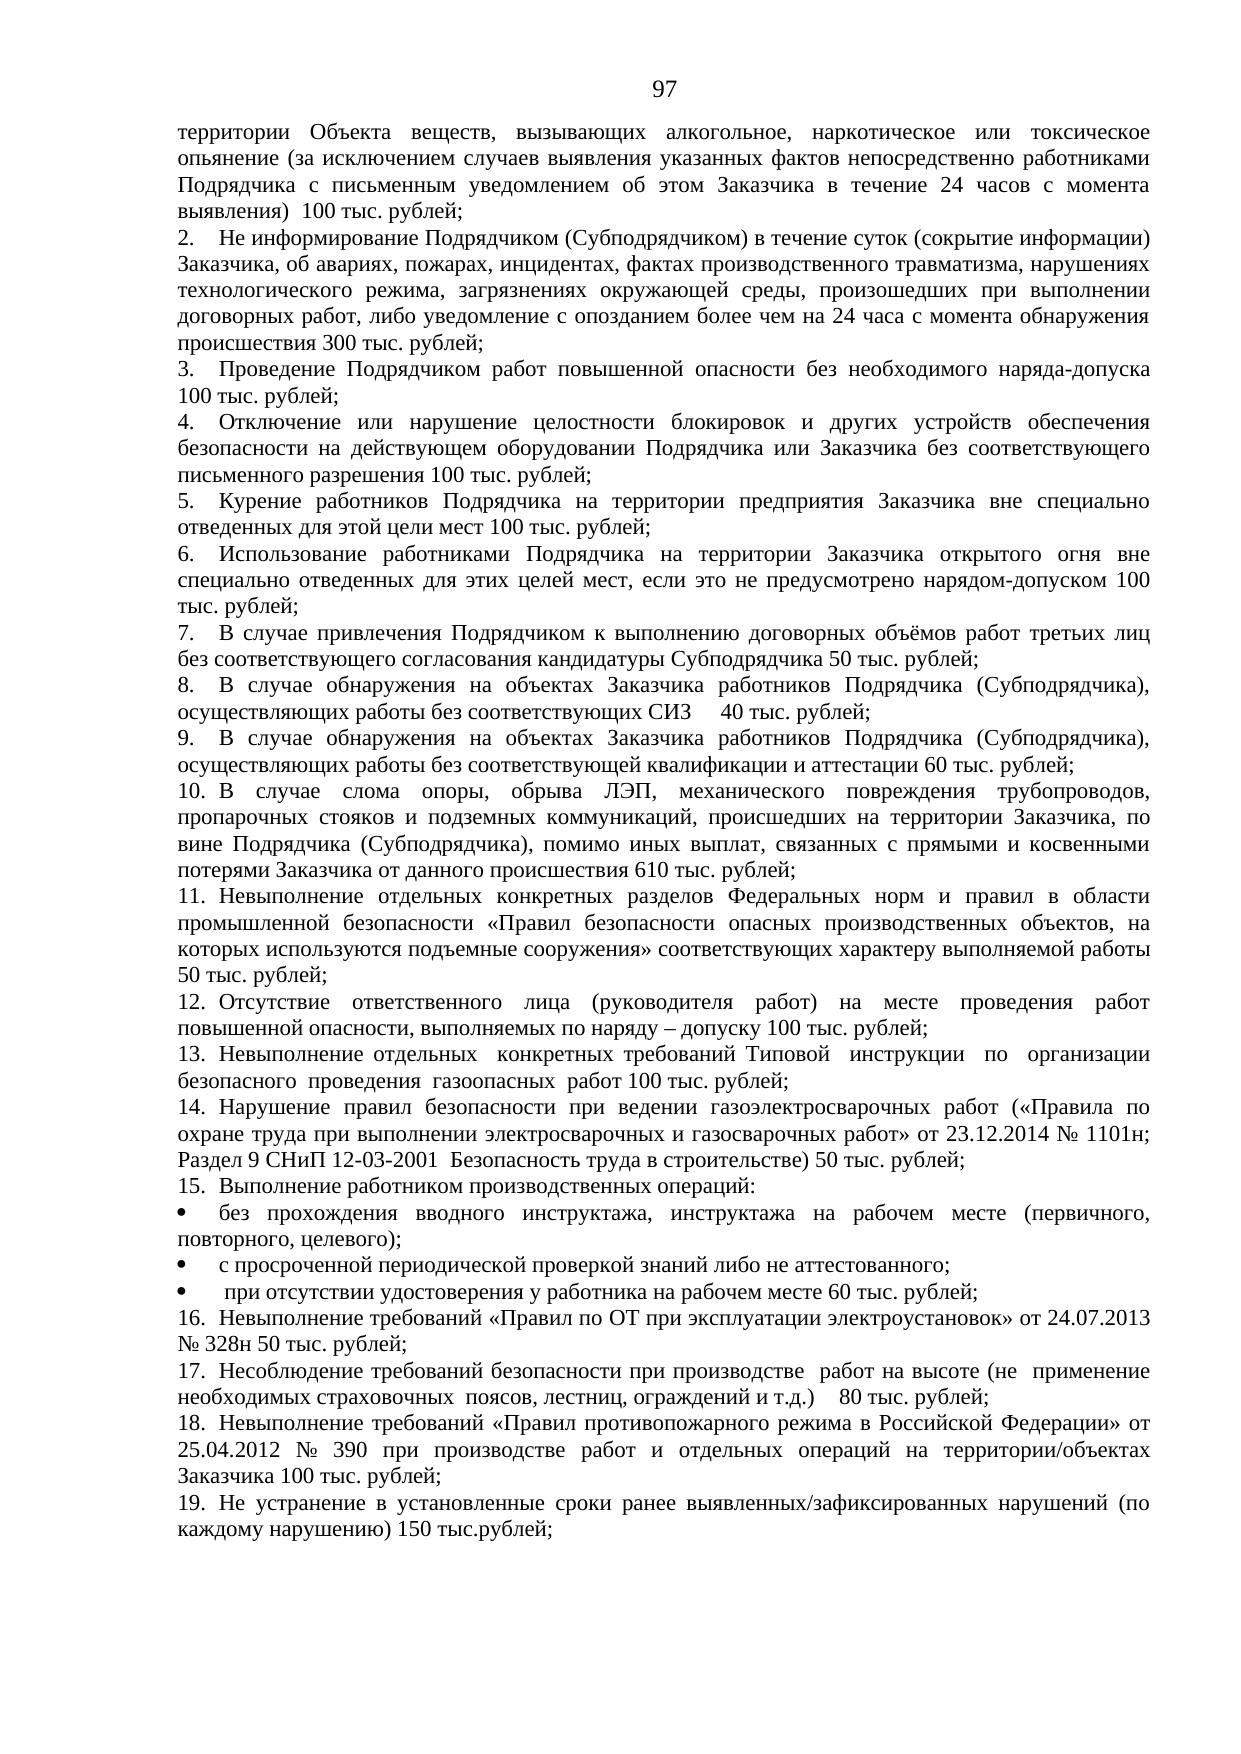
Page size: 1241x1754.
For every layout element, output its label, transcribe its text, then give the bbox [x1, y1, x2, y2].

text 12. Отсутствие ответственного лица (руководителя работ) на месте проведения работ повышенной опасности, выполняемых по наряду – допуску 100 тыс. рублей; [177, 988, 1152, 1041]
text 7. В случае привлечения Подрядчиком к выполнению договорных объёмов работ третьих лиц без соответствующего согласования кандидатуры Субподрядчика 50 тыс. рублей; [177, 619, 1152, 672]
text 8. В случае обнаружения на объектах Заказчика работников Подрядчика (Субподрядчика), осуществляющих работы без соответствующих СИЗ 40 тыс. рублей; [177, 672, 1152, 724]
text 6. Использование работниками Подрядчика на территории Заказчика открытого огня вне специально отведенных для этих целей мест, если это не предусмотрено нарядом-допуском 100 тыс. рублей; [177, 540, 1152, 619]
text 4. Отключение или нарушение целостности блокировок и других устройств обеспечения безопасности на действующем оборудовании Подрядчика или Заказчика без соответствующего письменного разрешения 100 тыс. рублей; [177, 408, 1152, 487]
text 9. В случае обнаружения на объектах Заказчика работников Подрядчика (Субподрядчика), осуществляющих работы без соответствующей квалификации и аттестации 60 тыс. рублей; [177, 724, 1152, 777]
text 16. Невыполнение требований «Правил по ОТ при эксплуатации электроустановок» от 24.07.2013 № 328н 50 тыс. рублей; [177, 1304, 1152, 1357]
text 2. Не информирование Подрядчиком (Субподрядчиком) в течение суток (сокрытие информации) Заказчика, об авариях, пожарах, инцидентах, фактах производственного травматизма, нарушениях технологического режима, загрязнениях окружающей среды, произошедших при выполнении договорных работ, либо уведомление с опозданием более чем на 24 часа с момента обнаружения происшествия 300 тыс. рублей; [177, 223, 1152, 355]
text 19. Не устранение в установленные сроки ранее выявленных/зафиксированных нарушений (по каждому нарушению) 150 тыс.рублей; [177, 1488, 1152, 1541]
text 10. В случае слома опоры, обрыва ЛЭП, механического повреждения трубопроводов, пропарочных стояков и подземных коммуникаций, происшедших на территории Заказчика, по вине Подрядчика (Субподрядчика), помимо иных выплат, связанных с прямыми и косвенными потерями Заказчика от данного происшествия 610 тыс. рублей; [177, 777, 1152, 882]
text 14. Нарушение правил безопасности при ведении газоэлектросварочных работ («Правила по охране труда при выполнении электросварочных и газосварочных работ» от 23.12.2014 № 1101н; Раздел 9 СНиП 12-03-2001 Безопасность труда в строительстве) 50 тыс. рублей; [177, 1093, 1152, 1172]
text 11. Невыполнение отдельных конкретных разделов Федеральных норм и правил в области промышленной безопасности «Правил безопасности опасных производственных объектов, на которых используются подъемные сооружения» соответствующих характеру выполняемой работы 50 тыс. рублей; [177, 882, 1152, 988]
text 18. Невыполнение требований «Правил противопожарного режима в Российской Федерации» от 25.04.2012 № 390 при производстве работ и отдельных операций на территории/объектах Заказчика 100 тыс. рублей; [177, 1409, 1152, 1488]
text 5. Курение работников Подрядчика на территории предприятия Заказчика вне специально отведенных для этой цели мест 100 тыс. рублей; [177, 487, 1152, 540]
text 17. Несоблюдение требований безопасности при производстве работ на высоте (не применение необходимых страховочных поясов, лестниц, ограждений и т.д.) 80 тыс. рублей; [177, 1357, 1152, 1409]
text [177, 118, 1152, 223]
list с просроченной периодической проверкой знаний либо не аттестованного; [177, 1251, 1152, 1278]
list без прохождения вводного инструктажа, инструктажа на рабочем месте (первичного, повторного, целевого); [177, 1199, 1152, 1251]
text 15. Выполнение работником производственных операций: [177, 1172, 1152, 1199]
text 3. Проведение Подрядчиком работ повышенной опасности без необходимого наряда-допуска 100 тыс. рублей; [177, 355, 1152, 408]
list при отсутствии удостоверения у работника на рабочем месте 60 тыс. рублей; [177, 1278, 1152, 1304]
text 13. Невыполнение отдельных конкретных требований Типовой инструкции по организации безопасного проведения газоопасных работ 100 тыс. рублей; [177, 1041, 1152, 1093]
